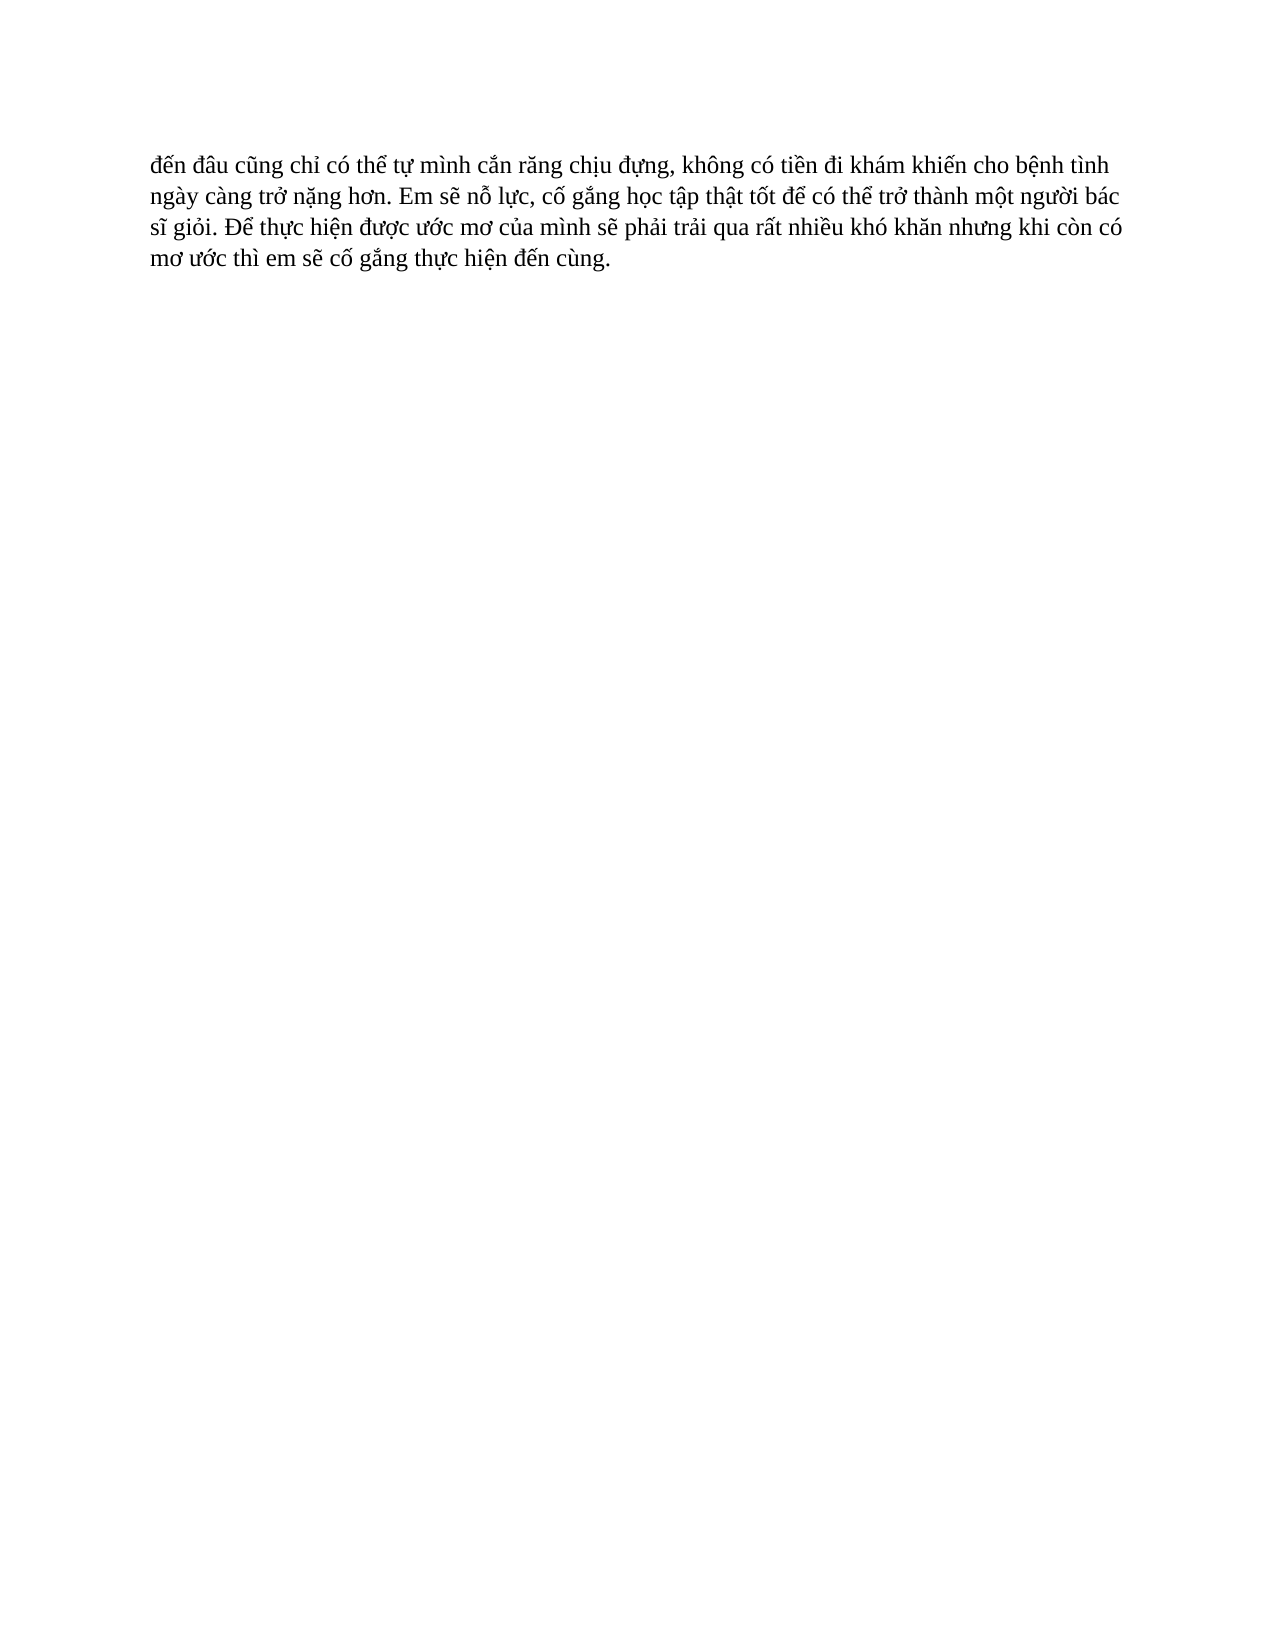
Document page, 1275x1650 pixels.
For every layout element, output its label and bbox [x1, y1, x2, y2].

text [150, 150, 1125, 272]
